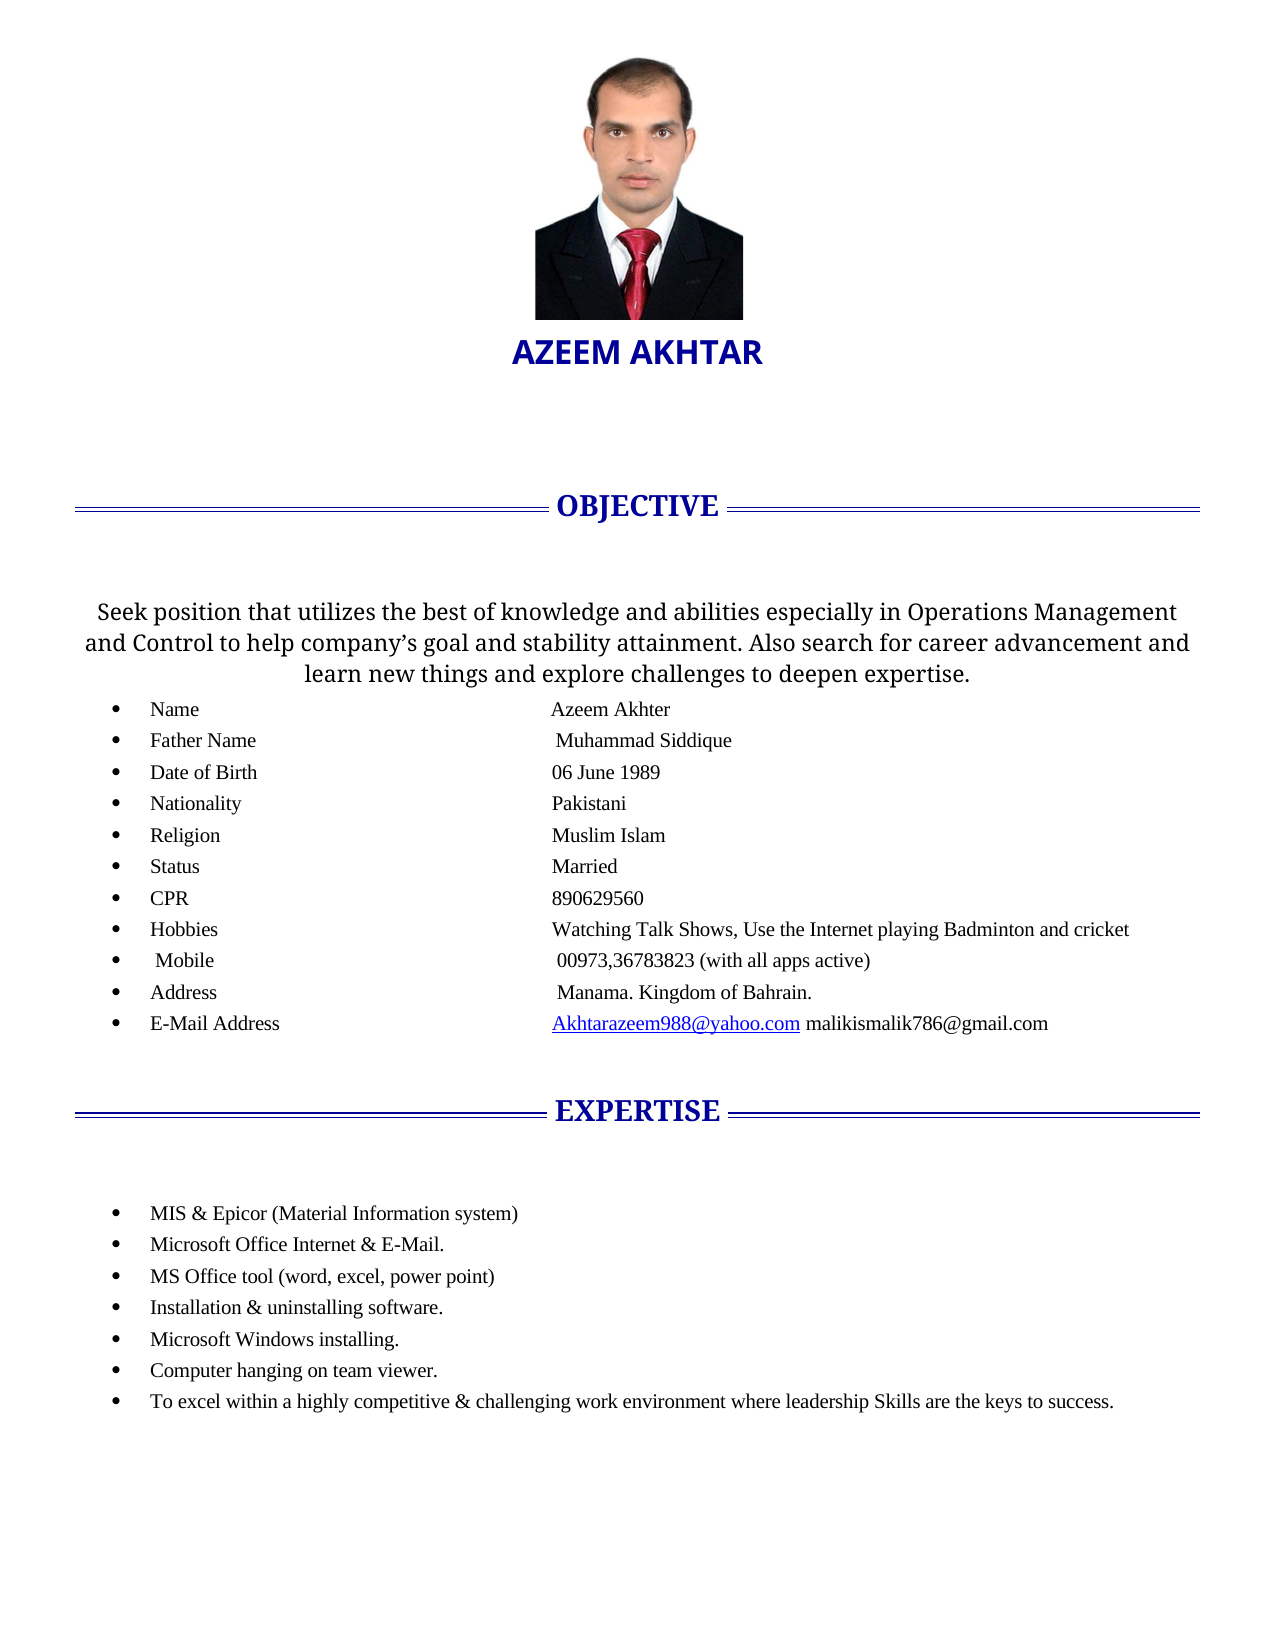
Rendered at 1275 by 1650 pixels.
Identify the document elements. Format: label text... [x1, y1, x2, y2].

list Computer hanging on team viewer. [112, 1351, 1170, 1382]
subtitle EXPERTISE [75, 1091, 1200, 1130]
list Status Married [112, 847, 1170, 878]
subtitle OBJECTIVE [75, 485, 1200, 525]
picture [535, 51, 744, 320]
list Installation & uninstalling software. [112, 1288, 1170, 1319]
list E-Mail Address Akhtarazeem988@yahoo.com malikismalik786@gmail.com [112, 1004, 1170, 1035]
list MS Office tool (word, excel, power point) [112, 1256, 1170, 1288]
list Hobbies Watching Talk Shows, Use the Internet playing Badminton and cricket [112, 909, 1170, 941]
list Date of Birth 06 June 1989 [112, 752, 1170, 784]
list Nationality Pakistani [112, 784, 1170, 815]
text AZEEM AKHTAR [75, 329, 1200, 374]
subtitle Seek position that utilizes the best of knowledge and abilities especially in Operations Management and Control to help company’s goal and stability attainment. Also search for career advancement and learn new things and explore challenges to deepen expertise. [75, 596, 1200, 689]
list To excel within a highly competitive & challenging work environment where leadership Skills are the keys to success. [112, 1382, 1170, 1413]
list Name Azeem Akhter [112, 689, 1170, 721]
list Mobile 00973,36783823 (with all apps active) [112, 941, 1170, 972]
list CPR 890629560 [112, 878, 1170, 909]
list Microsoft Windows installing. [112, 1319, 1170, 1351]
list MIS & Epicor (Material Information system) [112, 1193, 1170, 1225]
list Religion Muslim Islam [112, 815, 1170, 847]
list Father Name Muhammad Siddique [112, 721, 1170, 752]
list Microsoft Office Internet & E-Mail. [112, 1225, 1170, 1256]
list Address Manama. Kingdom of Bahrain. [112, 972, 1170, 1004]
